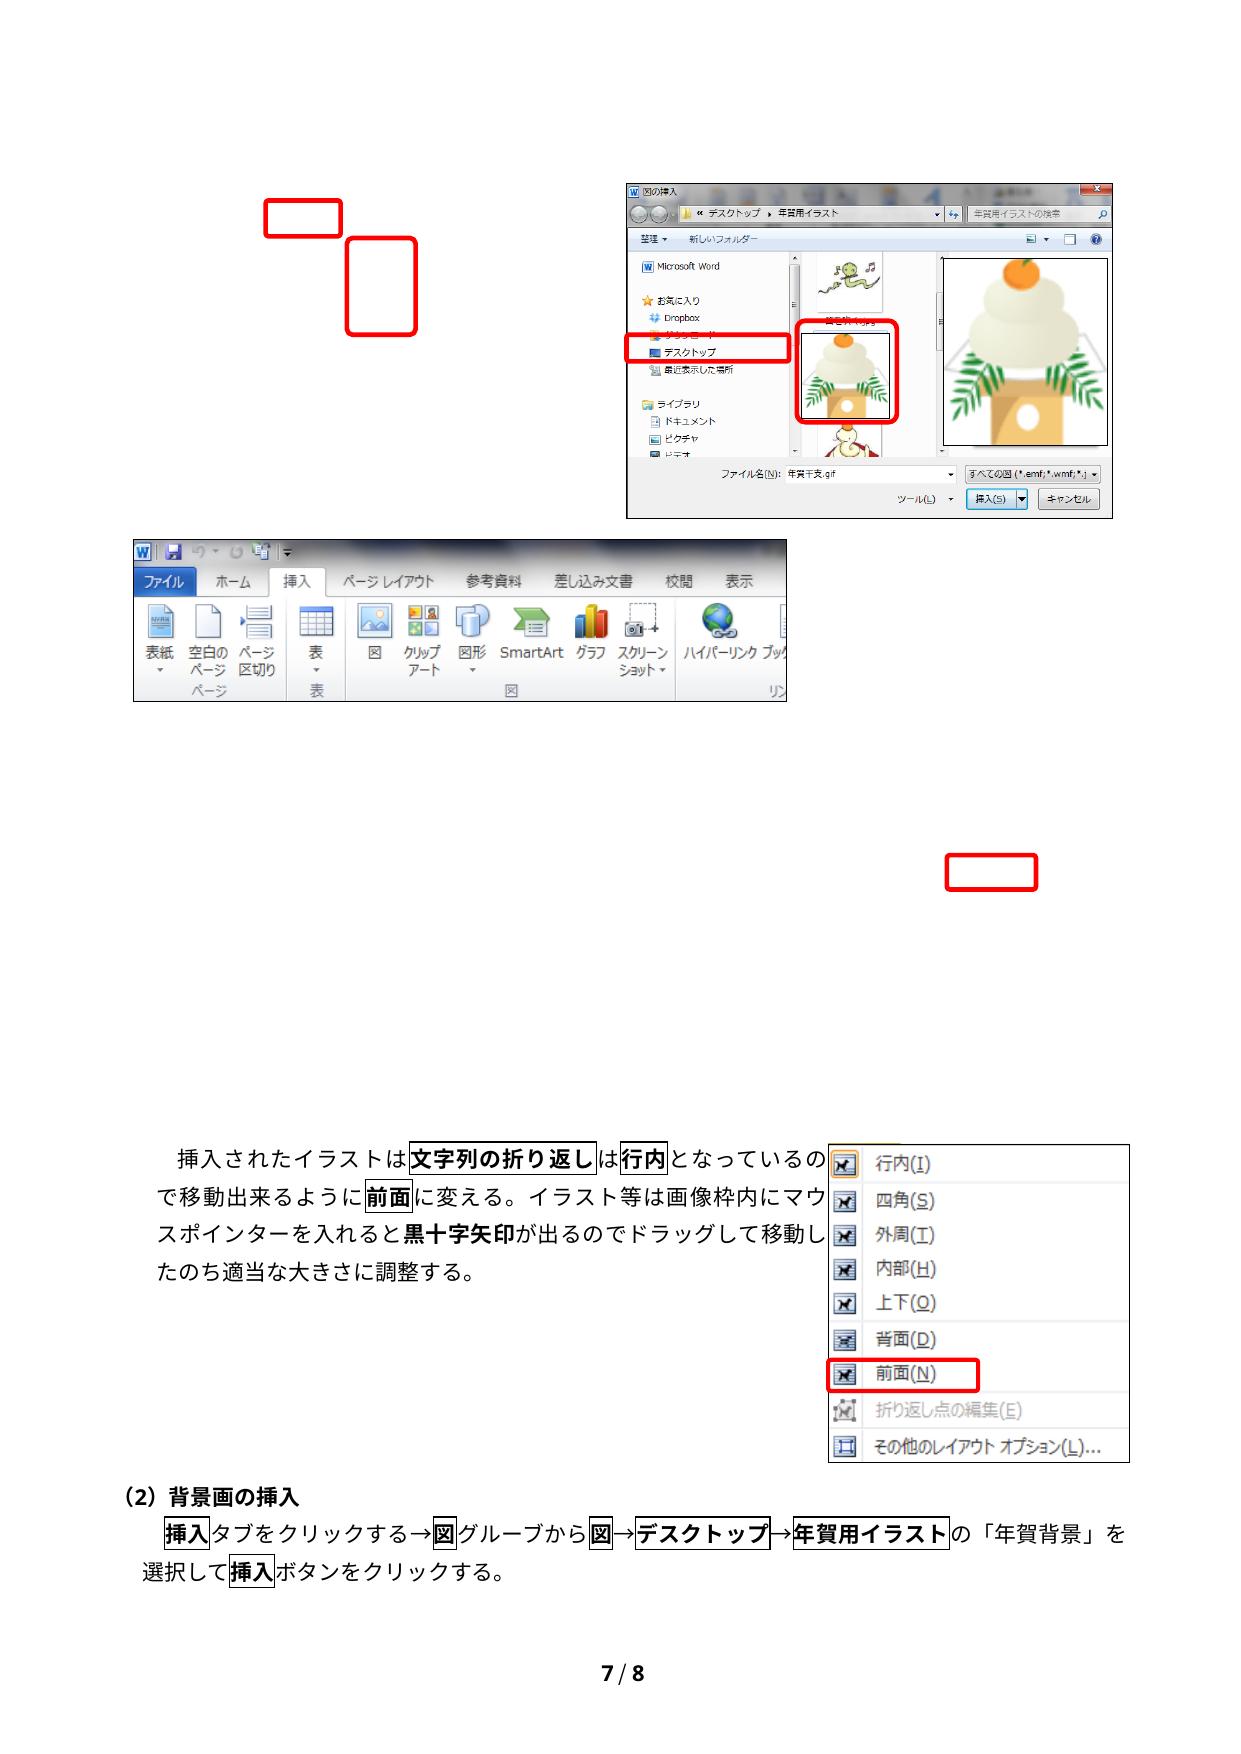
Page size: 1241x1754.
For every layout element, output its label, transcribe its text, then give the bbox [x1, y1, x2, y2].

picture [627, 184, 1112, 518]
text 挿入タブをクリックする→図グルーブから図→デスクトップ→年賀用イラストの「年賀背景」を選択して挿入ボタンをクリックする。 [142, 1514, 1128, 1589]
picture [134, 540, 786, 701]
picture [629, 338, 786, 359]
picture [831, 1362, 976, 1388]
text （2）背景画の挿入 [112, 1477, 1128, 1514]
picture [829, 1145, 1129, 1462]
text 挿入されたイラストは文字列の折り返しは行内となっているので移動出来るように前面に変える。イラスト等は画像枠内にマウスポインターを入れると黒十字矢印が出るのでドラッグして移動したのち適当な大きさに調整する。 [157, 1139, 1128, 1289]
